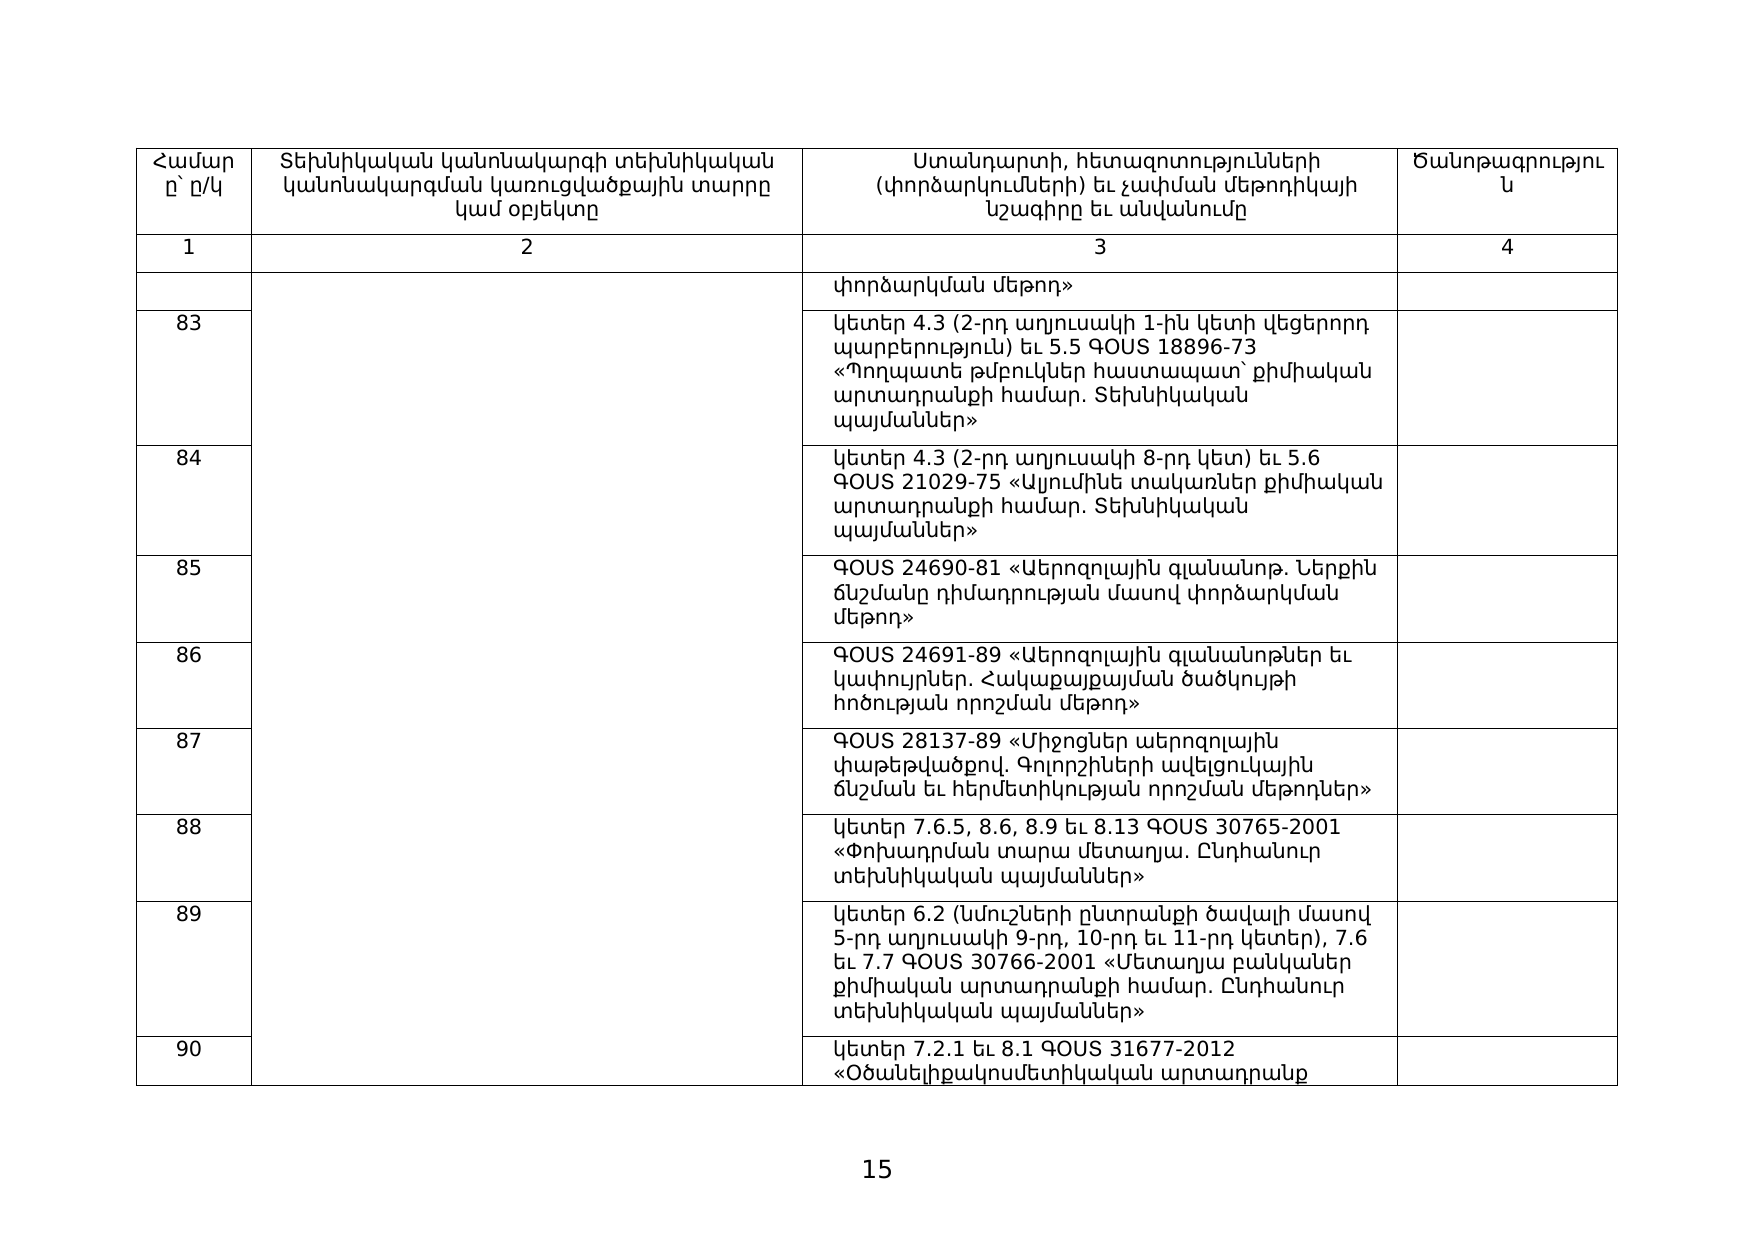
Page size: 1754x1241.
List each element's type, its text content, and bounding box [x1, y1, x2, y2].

table_cell 86 [137, 643, 251, 728]
table_cell 84 [137, 446, 251, 555]
table_cell [1398, 446, 1617, 555]
table_cell 82 [137, 273, 251, 310]
table_cell 87 [137, 729, 251, 814]
table_cell 2 [252, 235, 802, 272]
table_cell 85 [137, 556, 251, 642]
table_cell ԳՕՍՏ 24690-81 «Աերոզոլային գլանանոթ. Ներքին ճնշմանը դիմադրության մասով փորձարկման մեթոդ» [803, 556, 1397, 642]
table_cell կետեր 6.2 (նմուշների ընտրանքի ծավալի մասով 5-րդ աղյուսակի 9-րդ, 10-րդ եւ 11-րդ կետեր), 7.6 եւ 7.7 ԳՕՍՏ 30766-2001 «Մետաղյա բանկաներ քիմիական արտադրանքի համար. Ընդհանուր տեխնիկական պայմաններ» [803, 902, 1397, 1036]
table_cell կետեր 4.3 (2-րդ աղյուսակի 1-ին կետի վեցերորդ պարբերություն) եւ 5.5 ԳՕՍՏ 18896-73 «Պողպատե թմբուկներ հաստապատ՝ քիմիական արտադրանքի համար. Տեխնիկական պայմաններ» [803, 311, 1397, 444]
table_cell [1398, 815, 1617, 901]
table_cell ԳՕՍՏ 24691-89 «Աերոզոլային գլանանոթներ եւ կափույրներ. Հակաքայքայման ծածկույթի հոծության որոշման մեթոդ» [803, 643, 1397, 728]
table_cell 88 [137, 815, 251, 901]
table_cell [1398, 273, 1617, 310]
table_header Ծանոթագրություն [1398, 149, 1617, 234]
table_cell [1398, 902, 1617, 1036]
table_cell [252, 273, 802, 1085]
table_header Համարը՝ ը/կ [137, 149, 251, 234]
table_cell 4 [1398, 235, 1617, 272]
table_header Ստանդարտի, հետազոտությունների (փորձարկումների) եւ չափման մեթոդիկայի նշագիրը եւ անվանումը [803, 149, 1397, 234]
table_cell [1398, 1037, 1617, 1085]
table_cell 90 [137, 1037, 251, 1085]
table_cell [1398, 311, 1617, 444]
table_cell [1398, 729, 1617, 814]
table_cell 89 [137, 902, 251, 1036]
table_header Տեխնիկական կանոնակարգի տեխնիկական կանոնակարգման կառուցվածքային տարրը կամ օբյեկտը [252, 149, 802, 234]
table_cell 3 [803, 235, 1397, 272]
table_cell 83 [137, 311, 251, 444]
table_cell կետեր 7.2.1 եւ 8.1 ԳՕՍՏ 31677-2012 «Օծանելիքակոսմետիկական արտադրանք աերոզոլային փաթեթվածքով. Ընդհանուր տեխնիկական պայմաններ» [803, 1037, 1397, 1085]
table_cell [1398, 643, 1617, 728]
table_cell ԳՕՍՏ 28137-89 «Միջոցներ աերոզոլային փաթեթվածքով. Գոլորշիների ավելցուկային ճնշման եւ հերմետիկության որոշման մեթոդներ» [803, 729, 1397, 814]
table_cell կետեր 4.3 (2-րդ աղյուսակի 8-րդ կետ) եւ 5.6 ԳՕՍՏ 21029-75 «Ալյումինե տակառներ քիմիական արտադրանքի համար. Տեխնիկական պայմաններ» [803, 446, 1397, 555]
table_cell կետեր 7.6.5, 8.6, 8.9 եւ 8.13 ԳՕՍՏ 30765-2001 «Փոխադրման տարա մետաղյա. Ընդհանուր տեխնիկական պայմաններ» [803, 815, 1397, 901]
table_cell ԳՕՍՏ 18425-2018 (ISO 2248:1985, NEQ) «Տրանսպորտային փաթեթվածք լցավորված. Ազատ անկման դեպքում հարվածի մասով փորձարկման մեթոդ» [803, 273, 1397, 310]
table_cell 1 [137, 235, 251, 272]
table_cell [1398, 556, 1617, 642]
